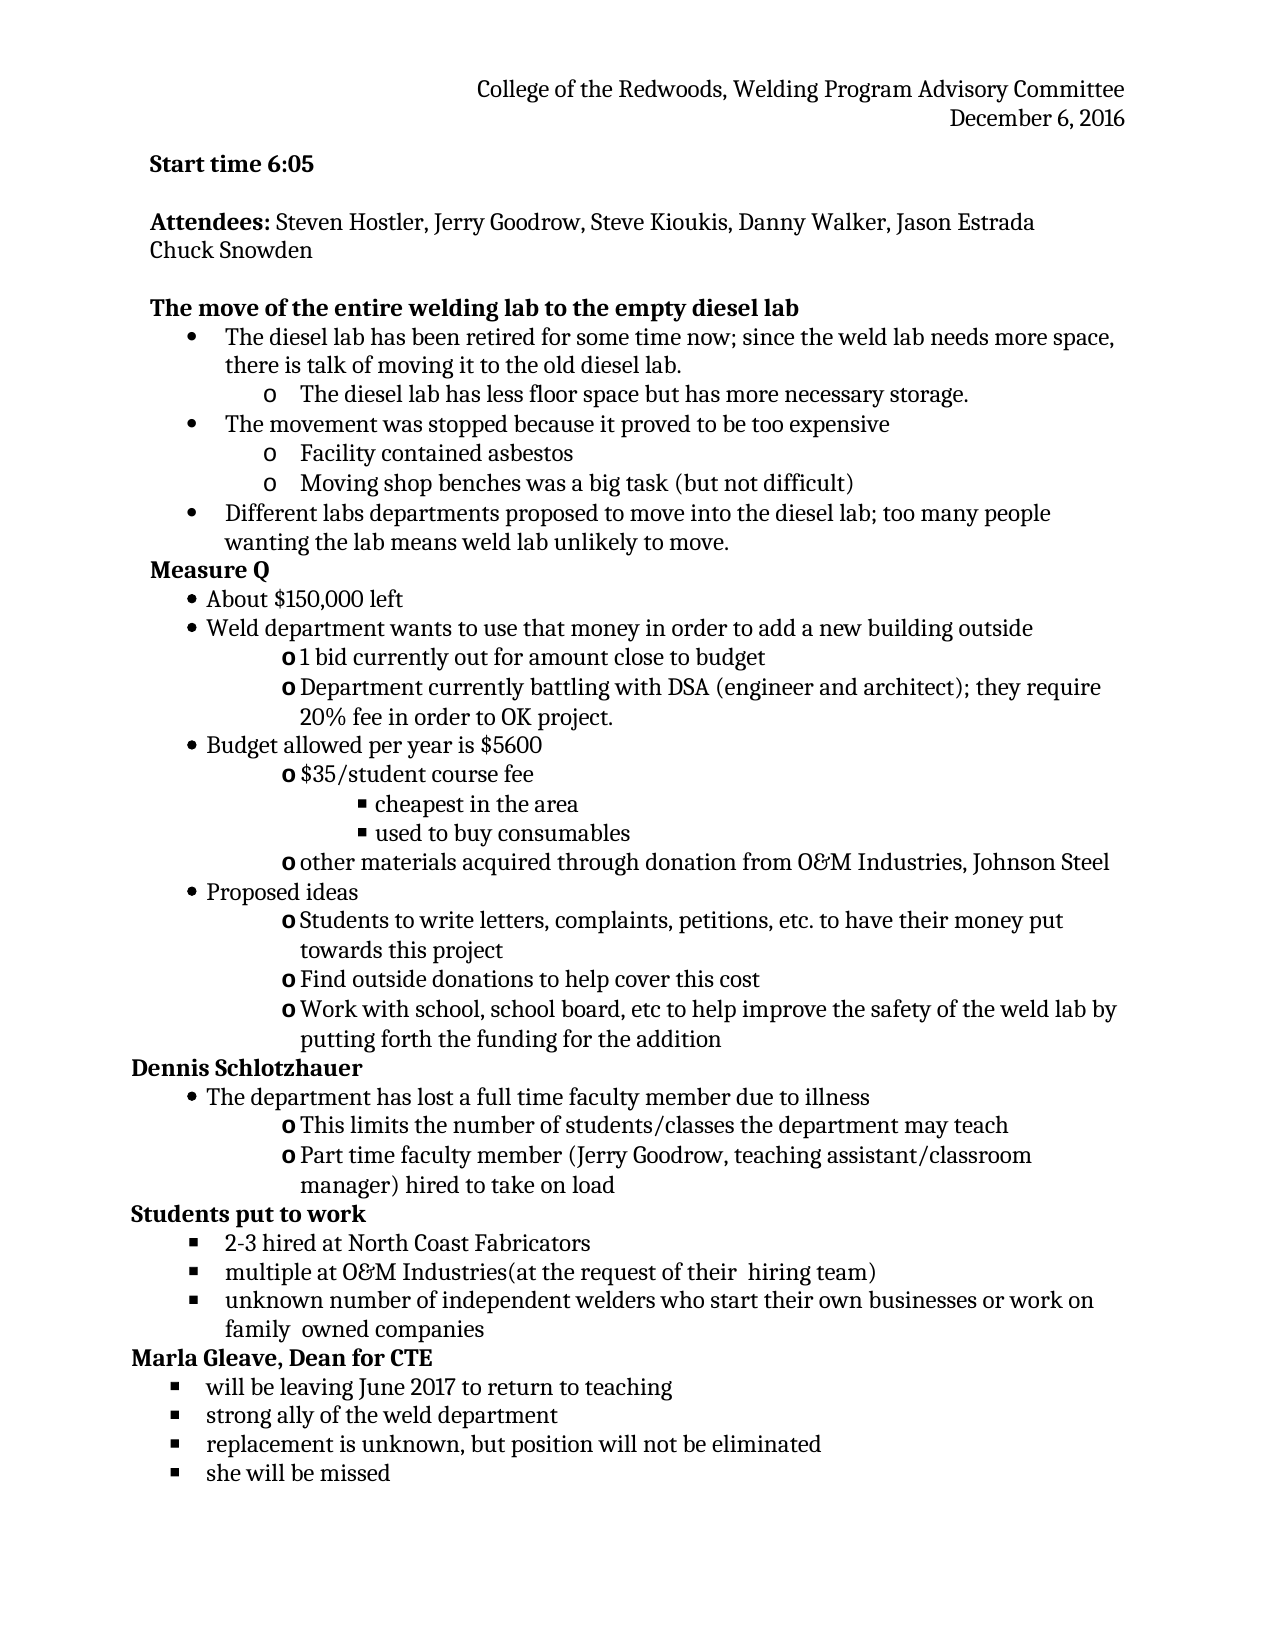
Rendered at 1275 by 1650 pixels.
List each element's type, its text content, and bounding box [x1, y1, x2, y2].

list This limits the number of students/classes the department may teach [281, 1111, 1125, 1141]
text Marla Gleave, Dean for CTE [131, 1344, 1125, 1372]
text Attendees: Steven Hostler, Jerry Goodrow, Steve Kioukis, Danny Walker, Jason Estrada Chuck Snowden [150, 207, 1125, 265]
list Facility contained asbestos [262, 439, 1125, 469]
list Find outside donations to help cover this cost [281, 965, 1125, 995]
list other materials acquired through donation from O&M Industries, Johnson Steel [281, 847, 1125, 877]
list Work with school, school board, etc to help improve the safety of the weld lab by putting forth the funding for the addition [281, 995, 1125, 1054]
list will be leaving June 2017 to return to teaching [169, 1372, 1125, 1401]
list Students to write letters, complaints, petitions, etc. to have their money put towards this project [281, 906, 1125, 965]
list The diesel lab has been retired for some time now; since the weld lab needs more space, there is talk of moving it to the old diesel lab. [187, 322, 1125, 380]
list Proposed ideas [187, 877, 1125, 906]
list Part time faculty member (Jerry Goodrow, teaching assistant/classroom manager) hired to take on load [281, 1141, 1125, 1200]
list Budget allowed per year is $5600 [187, 731, 1125, 760]
list used to buy consumables [356, 819, 1125, 847]
text The move of the entire welding lab to the empty diesel lab [150, 294, 1125, 322]
list multiple at O&M Industries(at the request of their hiring team) [169, 1257, 1125, 1286]
text Students put to work [131, 1200, 1125, 1229]
list unknown number of independent welders who start their own businesses or work on family owned companies [187, 1286, 1125, 1344]
text Start time 6:05 [150, 150, 1125, 179]
list Moving shop benches was a big task (but not difficult) [262, 469, 1125, 499]
text Dennis Schlotzhauer [131, 1054, 1125, 1082]
list replacement is unknown, but position will not be eliminated [169, 1430, 1125, 1459]
list About $150,000 left [187, 585, 1125, 614]
list Department currently battling with DSA (engineer and architect); they require 20% fee in order to OK project. [281, 672, 1125, 731]
text Measure Q [150, 556, 1125, 585]
list strong ally of the weld department [169, 1401, 1125, 1430]
list 2-3 hired at North Coast Fabricators [169, 1229, 1125, 1257]
list $35/student course fee [281, 760, 1125, 790]
list 1 bid currently out for amount close to budget [281, 642, 1125, 672]
list The department has lost a full time faculty member due to illness [187, 1082, 1125, 1111]
list she will be missed [169, 1459, 1125, 1487]
list The movement was stopped because it proved to be too expensive [187, 410, 1125, 439]
list Different labs departments proposed to move into the diesel lab; too many people wanting the lab means weld lab unlikely to move. [187, 499, 1125, 556]
list cheapest in the area [356, 790, 1125, 819]
list The diesel lab has less floor space but has more necessary storage. [262, 380, 1125, 410]
list Weld department wants to use that money in order to add a new building outside [187, 614, 1125, 642]
